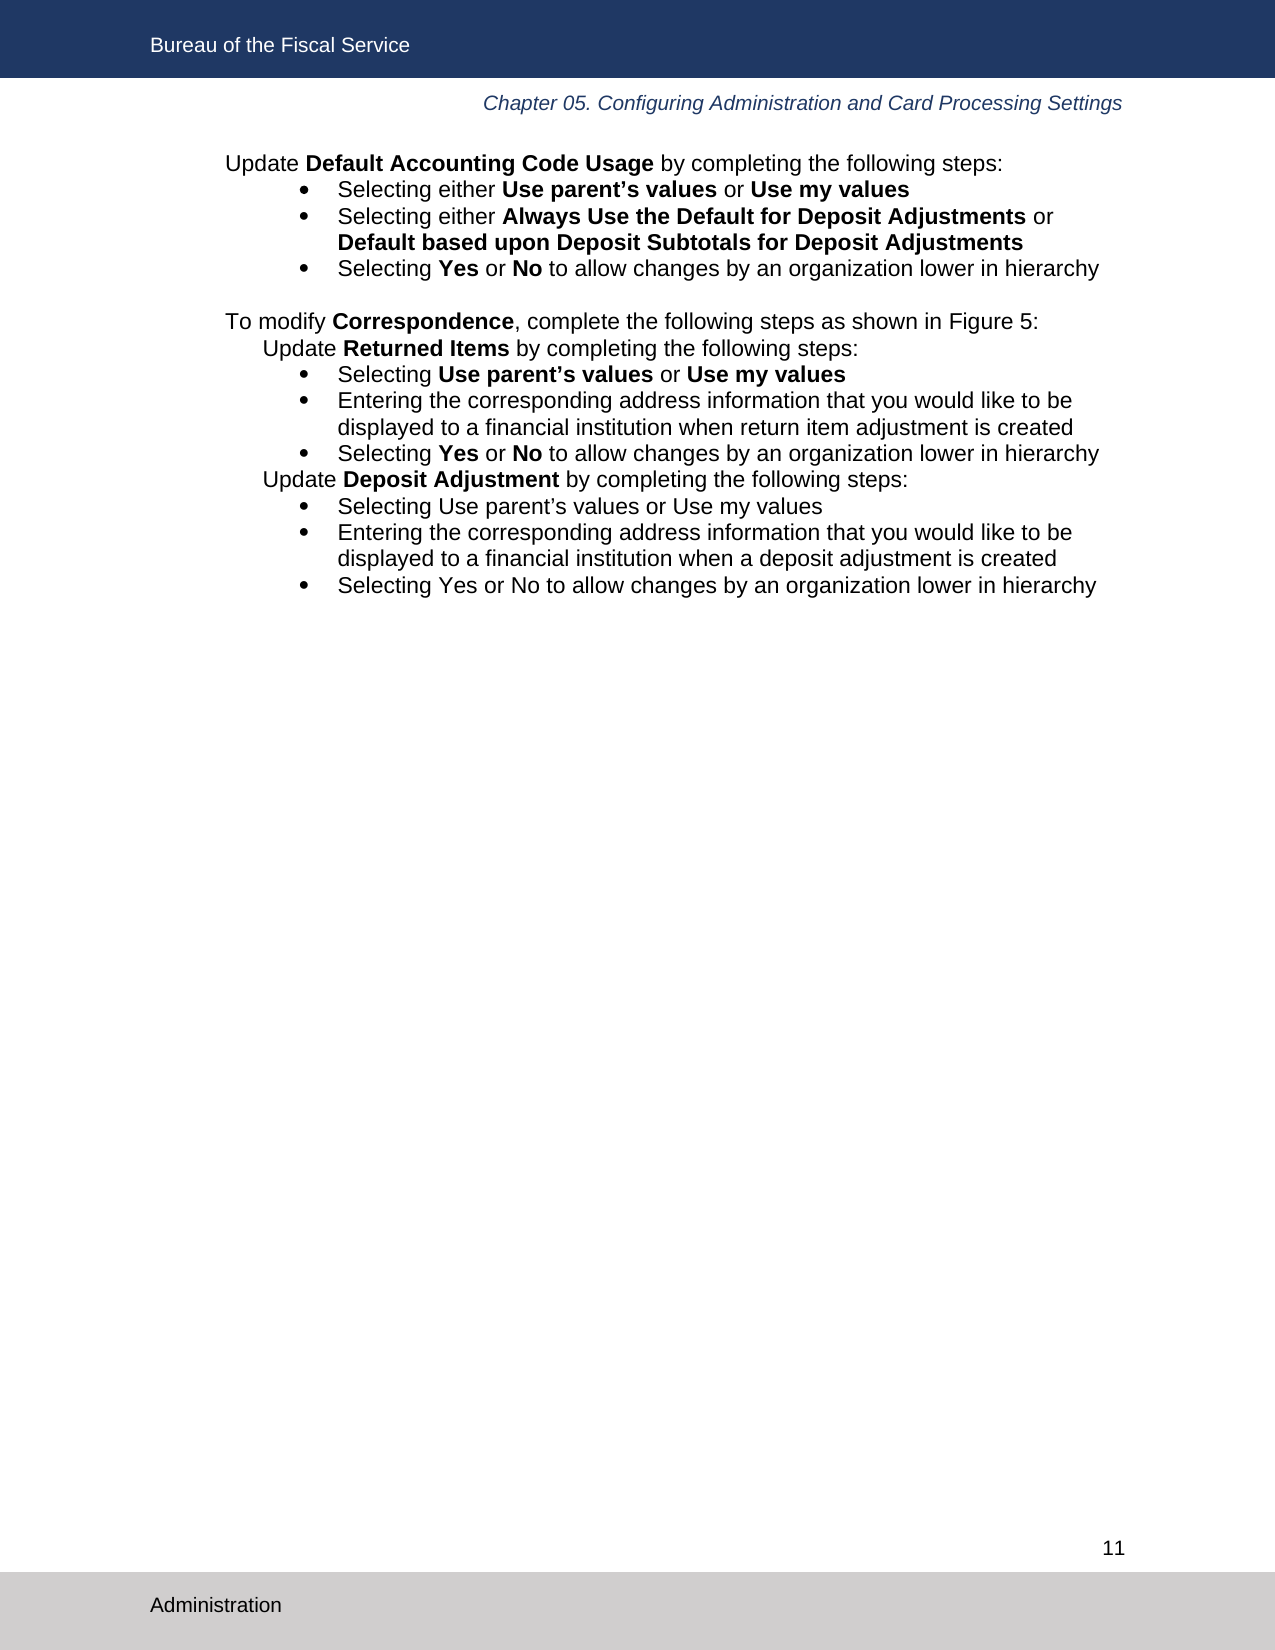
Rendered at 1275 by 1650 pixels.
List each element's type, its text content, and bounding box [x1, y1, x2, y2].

list Selecting Yes or No to allow changes by an organization lower in hierarchy [300, 572, 1125, 624]
list Selecting Use parent’s values or Use my values [300, 493, 1125, 519]
text Update Returned Items by completing the following steps: [262, 334, 1125, 361]
list Selecting Yes or No to allow changes by an organization lower in hierarchy [300, 255, 1125, 282]
list Selecting Use parent’s values or Use my values [300, 361, 1125, 387]
list Entering the corresponding address information that you would like to be displayed to a financial institution when return item adjustment is created [300, 387, 1125, 440]
list Selecting either Use parent’s values or Use my values [300, 176, 1125, 203]
text Update Deposit Adjustment by completing the following steps: [262, 466, 1125, 493]
list Selecting Yes or No to allow changes by an organization lower in hierarchy [300, 440, 1125, 466]
text To modify Correspondence, complete the following steps as shown in Figure 5: [225, 308, 1125, 334]
text Update Default Accounting Code Usage by completing the following steps: [225, 150, 1125, 176]
list Entering the corresponding address information that you would like to be displayed to a financial institution when a deposit adjustment is created [300, 519, 1125, 572]
list Selecting either Always Use the Default for Deposit Adjustments or Default based upon Deposit Subtotals for Deposit Adjustments [300, 203, 1125, 255]
